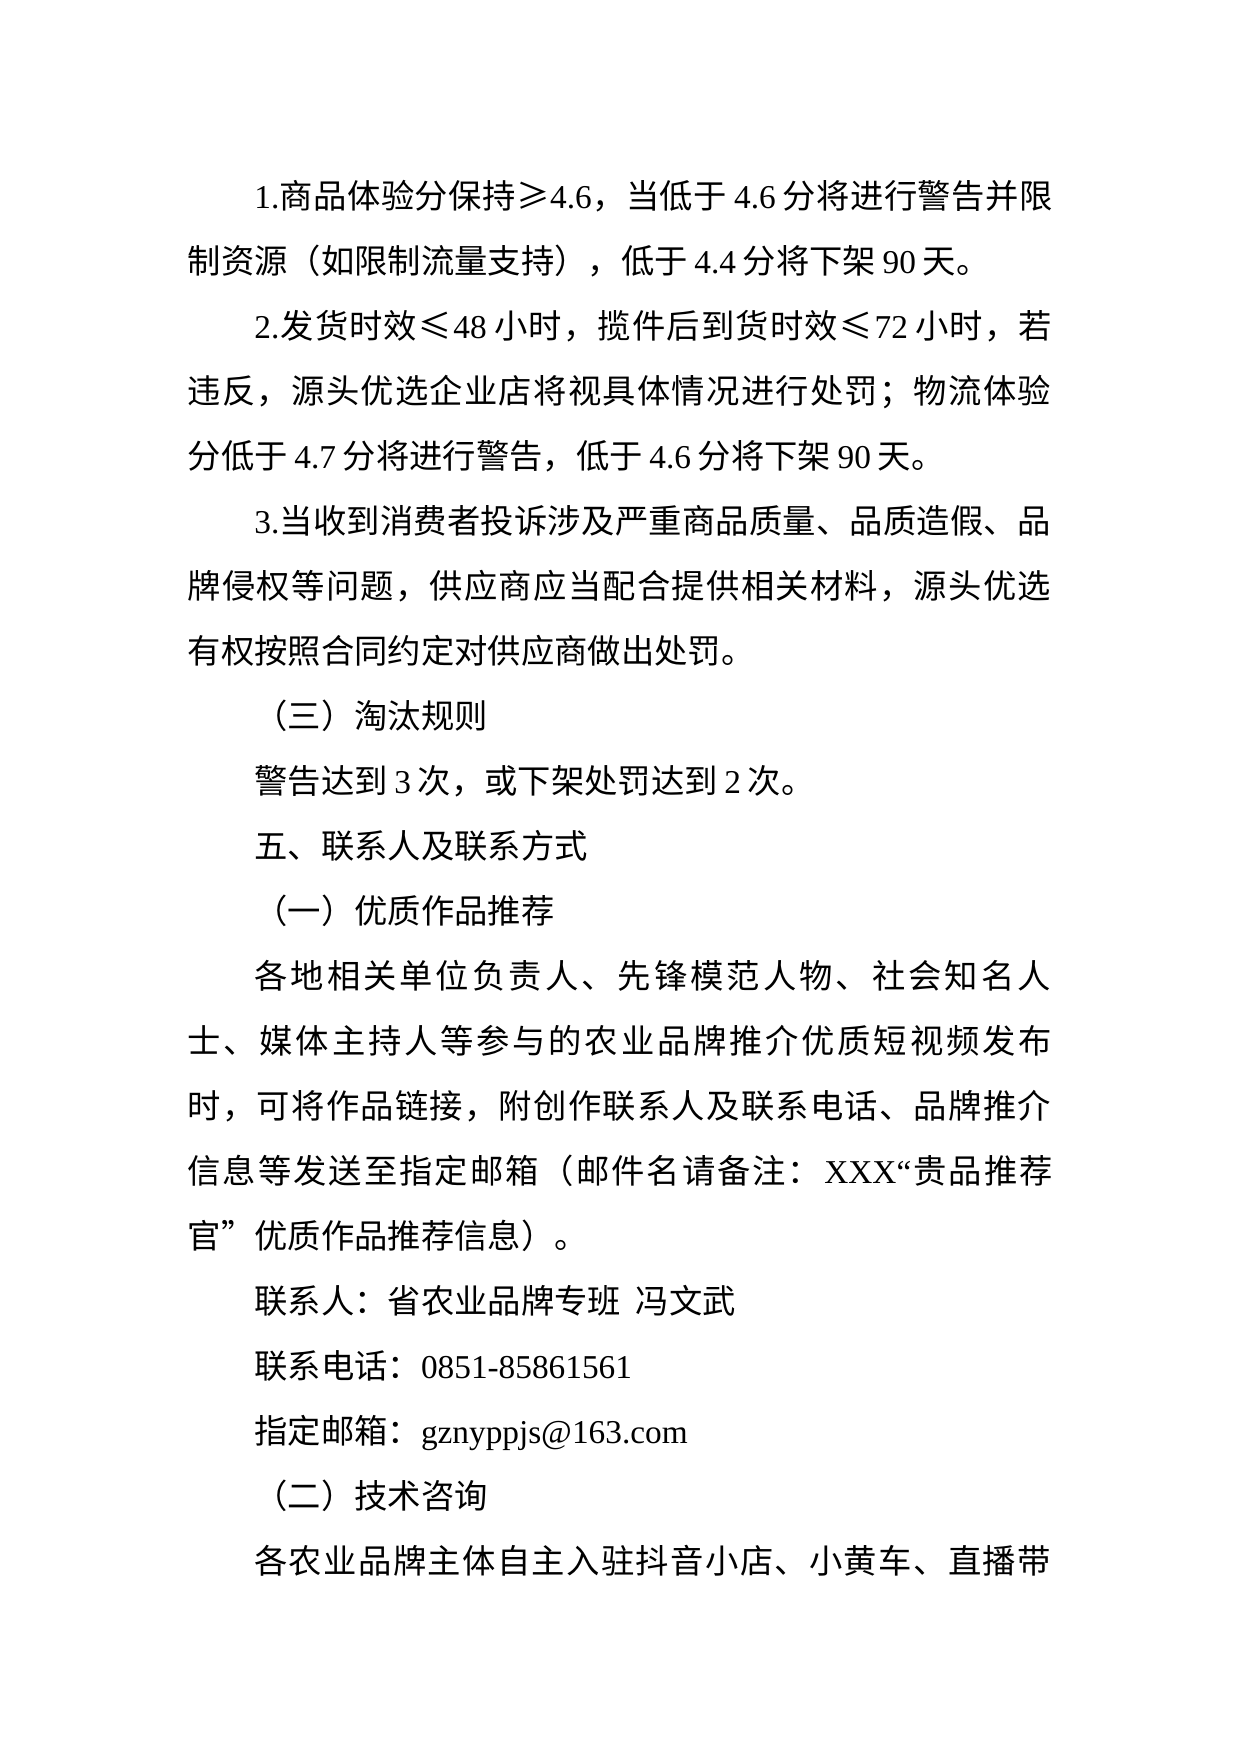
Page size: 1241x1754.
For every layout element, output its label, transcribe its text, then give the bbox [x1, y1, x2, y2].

text 1.商品体验分保持≥4.6，当低于4.6分将进行警告并限制资源（如限制流量支持），低于4.4分将下架90天。 [187, 162, 1053, 292]
text （一）优质作品推荐 [187, 877, 1053, 942]
text 3.当收到消费者投诉涉及严重商品质量、品质造假、品牌侵权等问题，供应商应当配合提供相关材料，源头优选有权按照合同约定对供应商做出处罚。 [187, 487, 1053, 682]
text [187, 1527, 1053, 1592]
text （二）技术咨询 [187, 1462, 1053, 1527]
text 2.发货时效≤48小时，揽件后到货时效≤72小时，若违反，源头优选企业店将视具体情况进行处罚；物流体验分低于4.7分将进行警告，低于4.6分将下架90天。 [187, 292, 1053, 487]
list （三）淘汰规则 [187, 682, 1053, 747]
text 五、联系人及联系方式 [187, 812, 1053, 877]
text 联系人：省农业品牌专班 冯文武 [187, 1267, 1053, 1332]
text 指定邮箱：gznyppjs@163.com [187, 1397, 1053, 1462]
text 联系电话：0851-85861561 [187, 1332, 1053, 1397]
text 警告达到3次，或下架处罚达到2次。 [187, 747, 1053, 812]
text 各地相关单位负责人、先锋模范人物、社会知名人士、媒体主持人等参与的农业品牌推介优质短视频发布时，可将作品链接，附创作联系人及联系电话、品牌推介信息等发送至指定邮箱（邮件名请备注：XXX“贵品推荐官”优质作品推荐信息）。 [187, 942, 1053, 1267]
